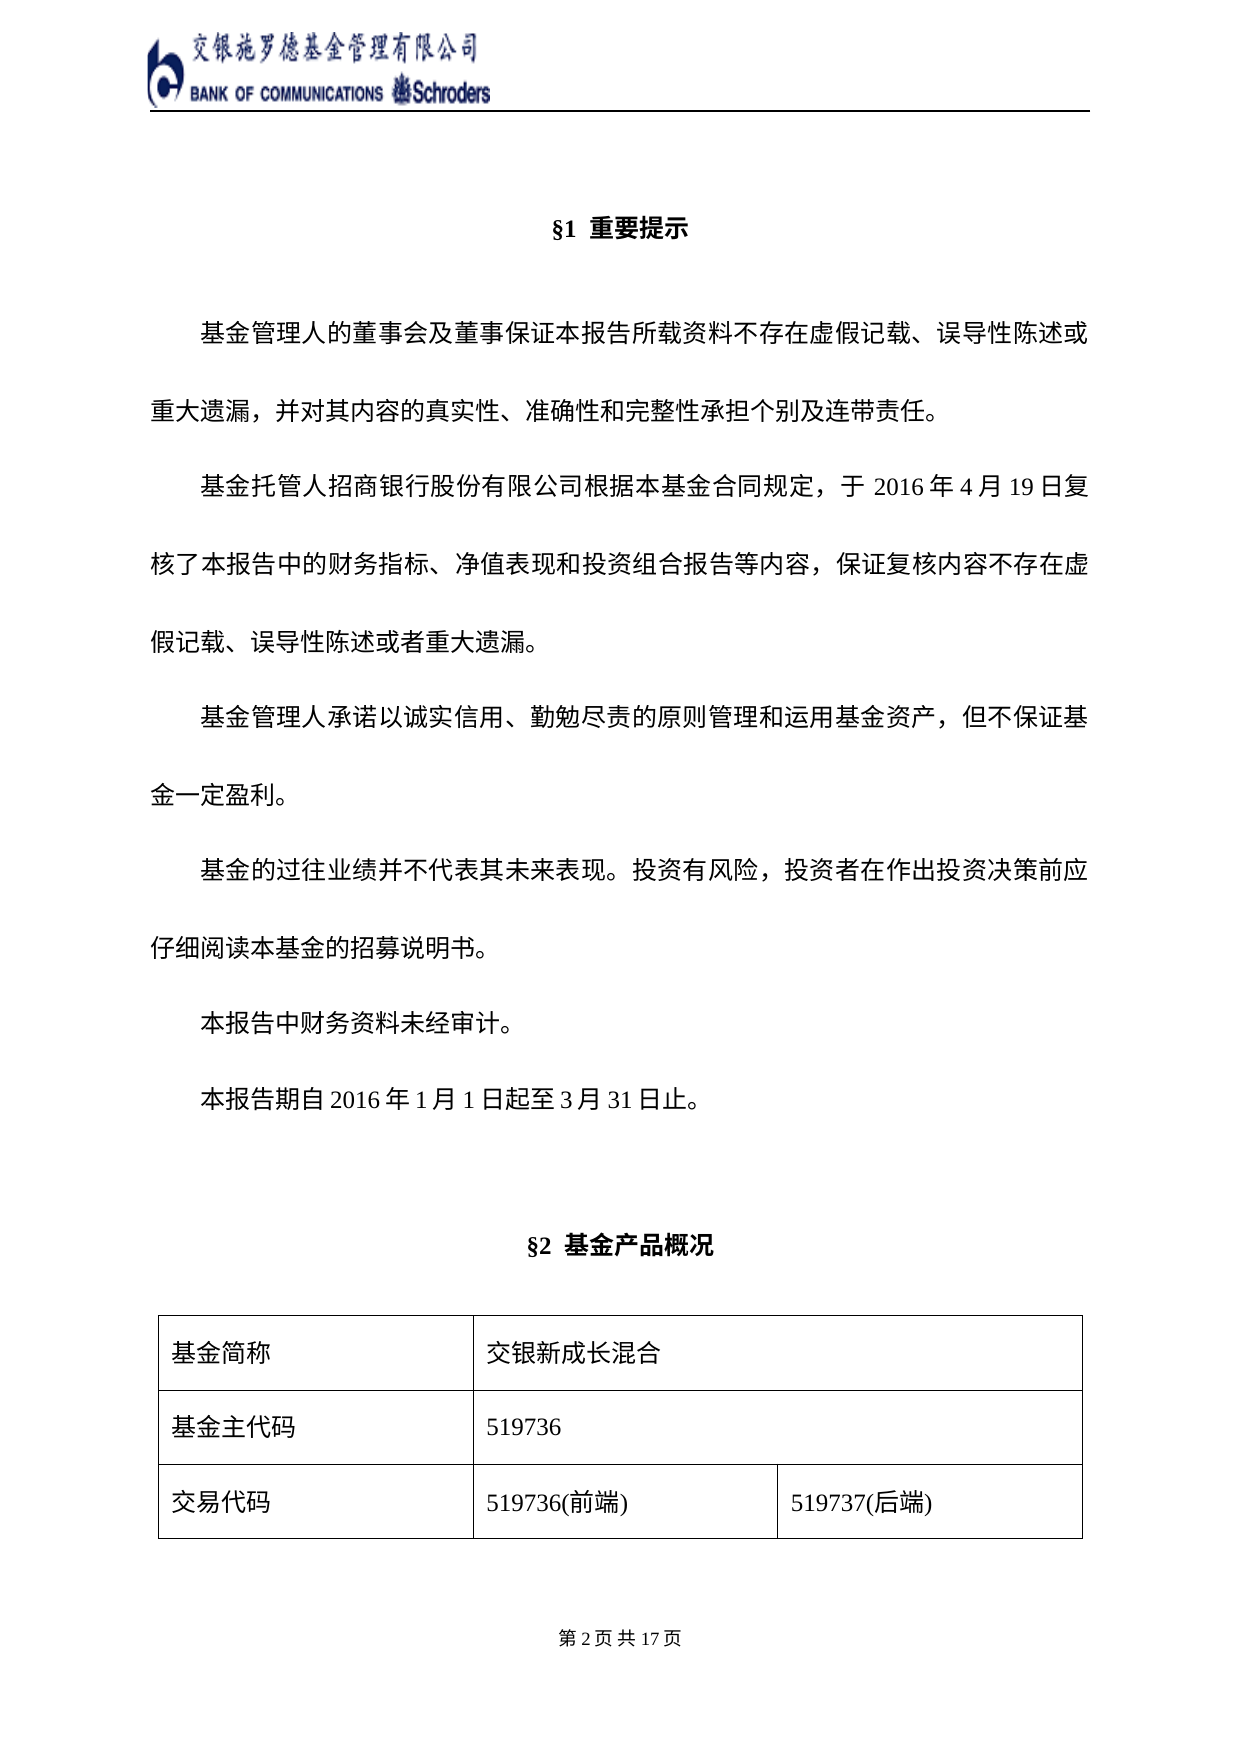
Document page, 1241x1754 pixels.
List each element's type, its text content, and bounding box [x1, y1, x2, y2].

table_header 基金简称 [159, 1316, 473, 1389]
text 基金管理人承诺以诚实信用、勤勉尽责的原则管理和运用基金资产，但不保证基金一定盈利。 [150, 683, 1090, 826]
text 本报告中财务资料未经审计。 [150, 989, 1090, 1054]
subtitle §1 重要提示 [150, 194, 1090, 259]
picture [147, 32, 490, 108]
text 本报告期自2016年1月1日起至3月31日止。 [150, 1065, 1090, 1130]
subtitle §2 基金产品概况 [150, 1211, 1090, 1276]
table_cell 交易代码 [159, 1465, 473, 1538]
table_cell 519736 [474, 1391, 1082, 1463]
table_cell 基金主代码 [159, 1391, 473, 1463]
table_cell 519737(后端) [778, 1465, 1082, 1538]
text 基金托管人招商银行股份有限公司根据本基金合同规定，于2016年4月19日复核了本报告中的财务指标、净值表现和投资组合报告等内容，保证复核内容不存在虚假记载、误导性陈述或者重大遗漏。 [150, 452, 1090, 673]
text 基金管理人的董事会及董事保证本报告所载资料不存在虚假记载、误导性陈述或重大遗漏，并对其内容的真实性、准确性和完整性承担个别及连带责任。 [150, 299, 1090, 442]
table_header 交银新成长混合 [474, 1316, 1082, 1389]
text 基金的过往业绩并不代表其未来表现。投资有风险，投资者在作出投资决策前应仔细阅读本基金的招募说明书。 [150, 836, 1090, 979]
table_cell 519736(前端) [474, 1465, 777, 1538]
